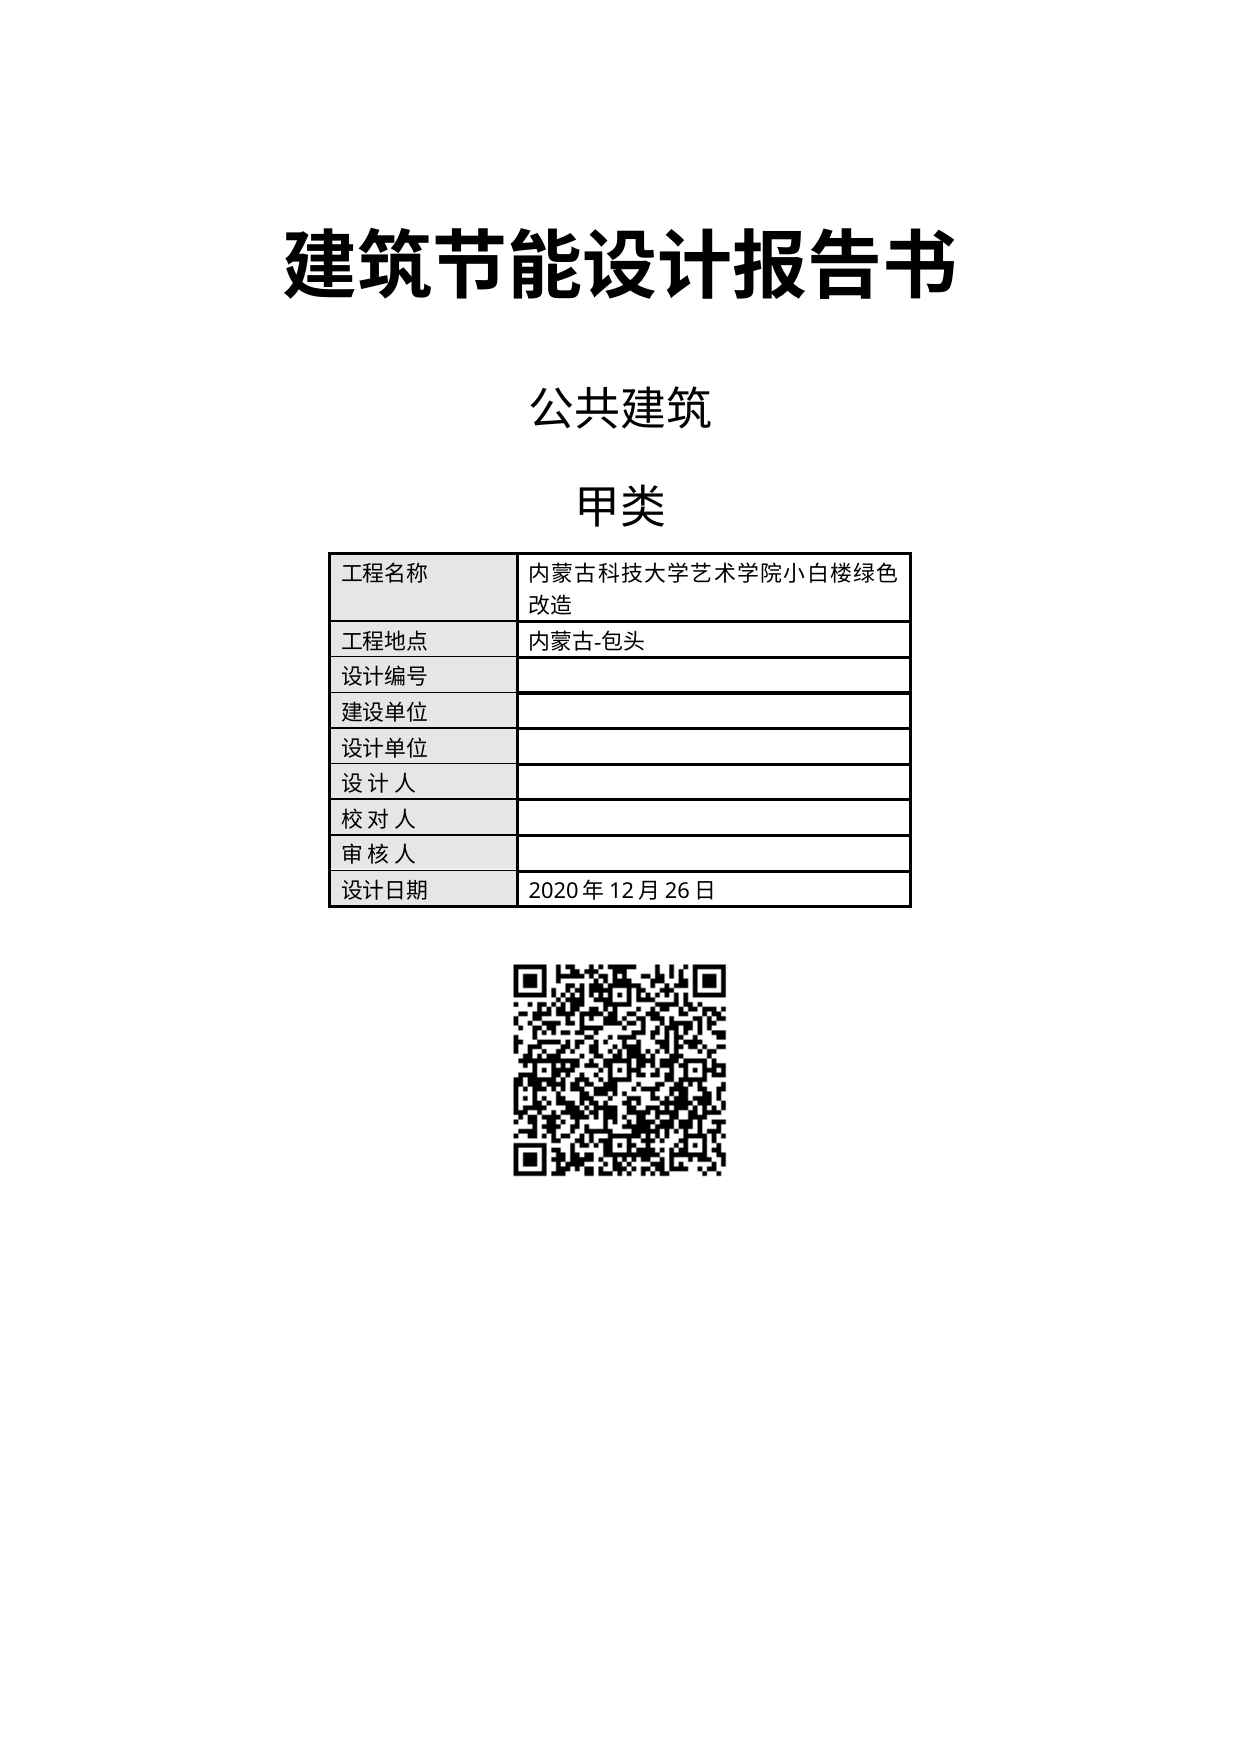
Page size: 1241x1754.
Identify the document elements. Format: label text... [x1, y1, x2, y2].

table_cell 审 核 人 [331, 836, 516, 869]
table_cell 设 计 人 [331, 764, 516, 798]
table_cell [519, 695, 909, 727]
text 甲类 [148, 454, 1092, 552]
table_cell 工程地点 [331, 622, 516, 656]
table_cell 校 对 人 [331, 800, 516, 834]
table_cell 设计单位 [331, 729, 516, 763]
table_cell 内蒙古-包头 [519, 623, 909, 656]
table_header 工程名称 [331, 555, 516, 620]
table_cell 2020年12月26日 [519, 873, 909, 905]
table_cell [519, 801, 909, 834]
table_cell [519, 837, 909, 869]
table_cell 建设单位 [331, 693, 516, 727]
picture [496, 946, 745, 1195]
table_cell 设计编号 [331, 657, 516, 691]
text 公共建筑 [148, 357, 1092, 454]
table_header 内蒙古科技大学艺术学院小白楼绿色改造 [519, 555, 909, 620]
table_cell [519, 766, 909, 798]
table_cell [519, 730, 909, 763]
table_cell 设计日期 [331, 871, 516, 905]
table_cell [519, 659, 909, 691]
text 建筑节能设计报告书 [148, 194, 1092, 324]
